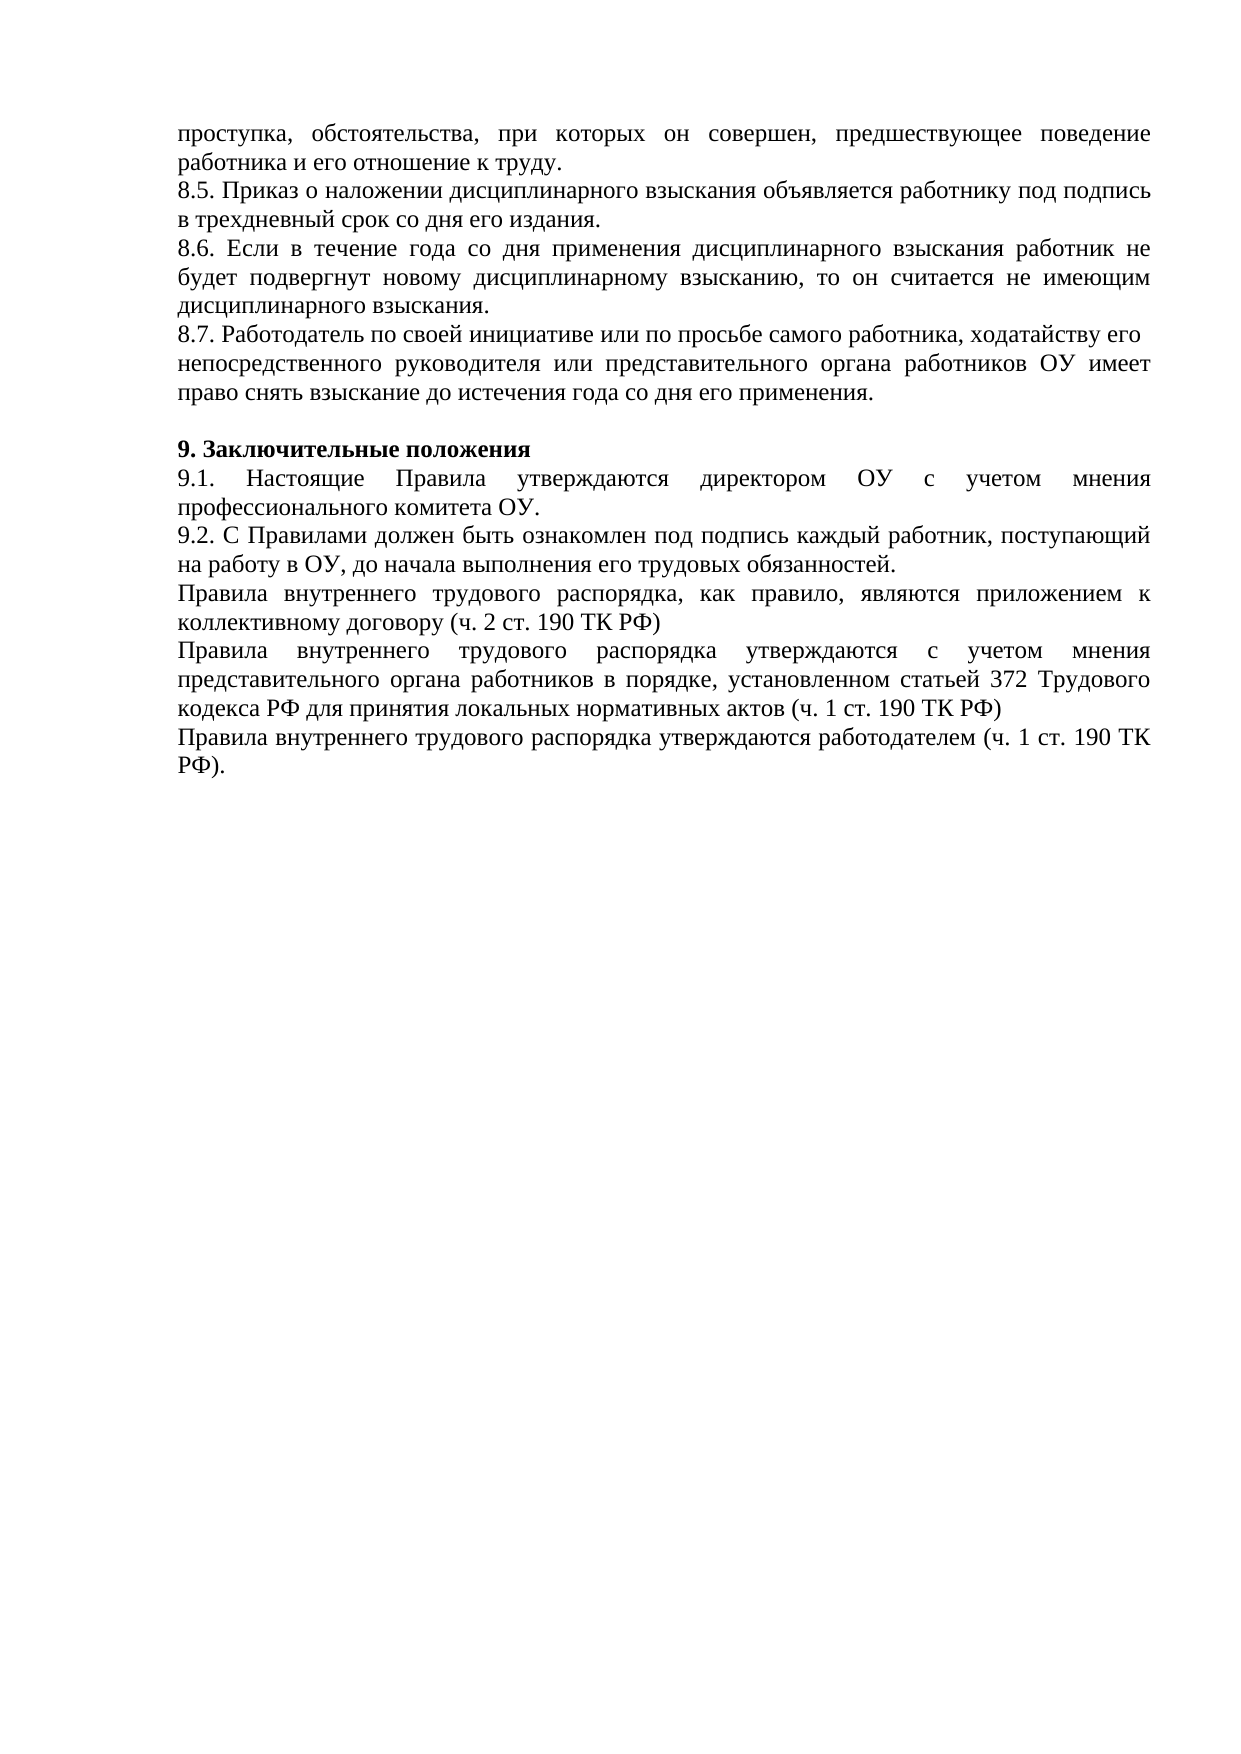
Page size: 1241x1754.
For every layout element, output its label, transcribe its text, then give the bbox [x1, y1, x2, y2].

text Правила внутреннего трудового распорядка утверждаются работодателем (ч. 1 ст. 190 ТК РФ). [177, 722, 1152, 779]
text Правила внутреннего трудового распорядка утверждаются с учетом мнения представительного органа работников в порядке, установленном статьей 372 Трудового кодекса РФ для принятия локальных нормативных актов (ч. 1 ст. 190 ТК РФ) [177, 636, 1152, 722]
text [177, 118, 1152, 176]
text 8.7. Работодатель по своей инициативе или по просьбе самого работника, ходатайству его [177, 319, 1152, 348]
text 9.1. Настоящие Правила утверждаются директором ОУ с учетом мнения профессионального комитета ОУ. [177, 463, 1152, 521]
text 9.2. С Правилами должен быть ознакомлен под подпись каждый работник, поступающий на работу в ОУ, до начала выполнения его трудовых обязанностей. [177, 521, 1152, 578]
text 9. Заключительные положения [177, 434, 1152, 463]
text непосредственного руководителя или представительного органа работников ОУ имеет право снять взыскание до истечения года со дня его применения. [177, 348, 1152, 406]
text Правила внутреннего трудового распорядка, как правило, являются приложением к коллективному договору (ч. 2 ст. 190 ТК РФ) [177, 578, 1152, 636]
text 8.5. Приказ о наложении дисциплинарного взыскания объявляется работнику под подпись в трехдневный срок со дня его издания. [177, 176, 1152, 233]
text 8.6. Если в течение года со дня применения дисциплинарного взыскания работник не будет подвергнут новому дисциплинарному взысканию, то он считается не имеющим дисциплинарного взыскания. [177, 233, 1152, 319]
